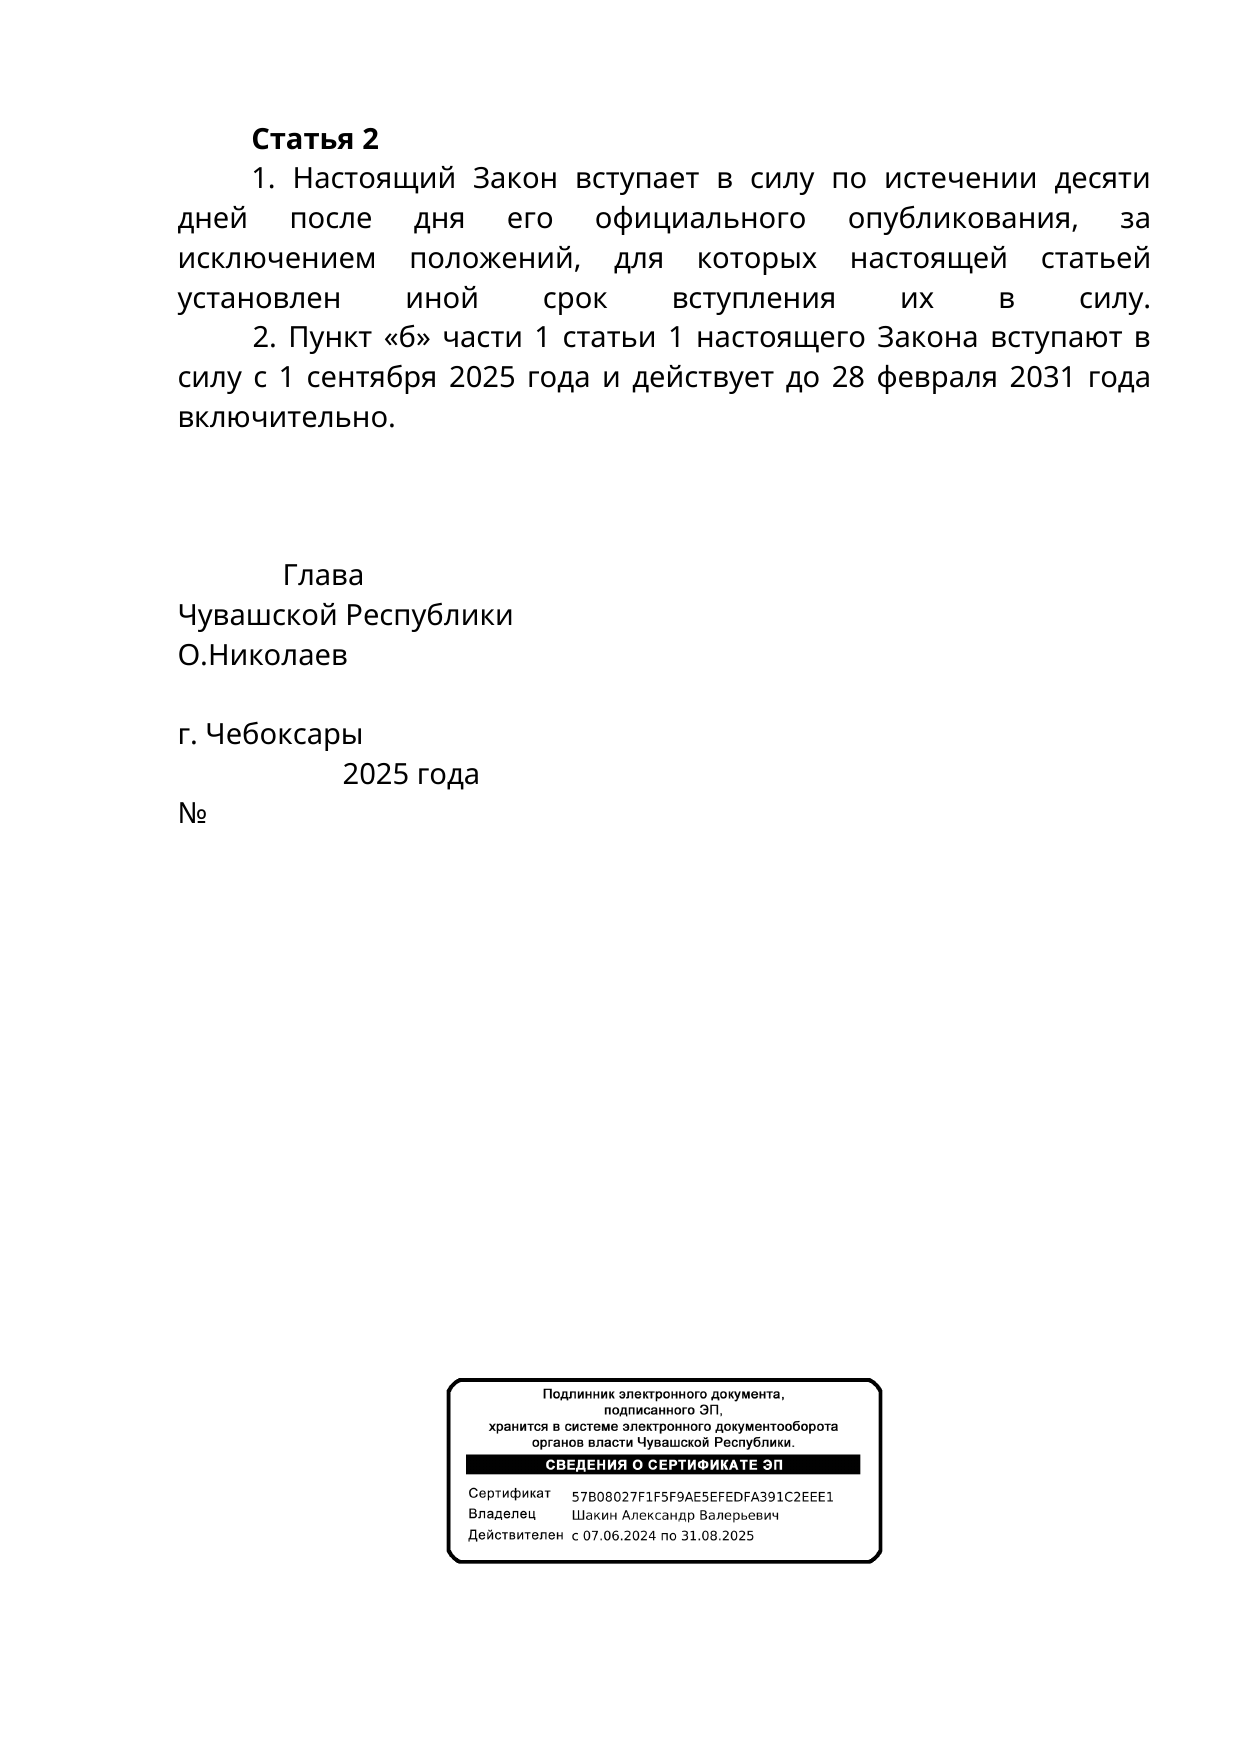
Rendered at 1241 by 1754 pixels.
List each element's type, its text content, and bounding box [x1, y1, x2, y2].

text Глава [177, 555, 1152, 594]
text Чувашской Республики О.Николаев [177, 594, 1152, 674]
text № [177, 793, 1152, 832]
text Статья 2 [177, 118, 1152, 158]
picture [442, 1375, 887, 1568]
text 1. Настоящий Закон вступает в силу по истечении десяти дней после дня его официального опубликования, за исключением положений, для которых настоящей статьей установлен иной срок вступления их в силу. 2. Пункт «б» части 1 статьи 1 настоящего Закона вступают в силу с 1 сентября 2025 года и действует до 28 февраля 2031 года включительно. [177, 158, 1152, 436]
text 2025 года [177, 753, 1152, 793]
text г. Чебоксары [177, 713, 1152, 753]
